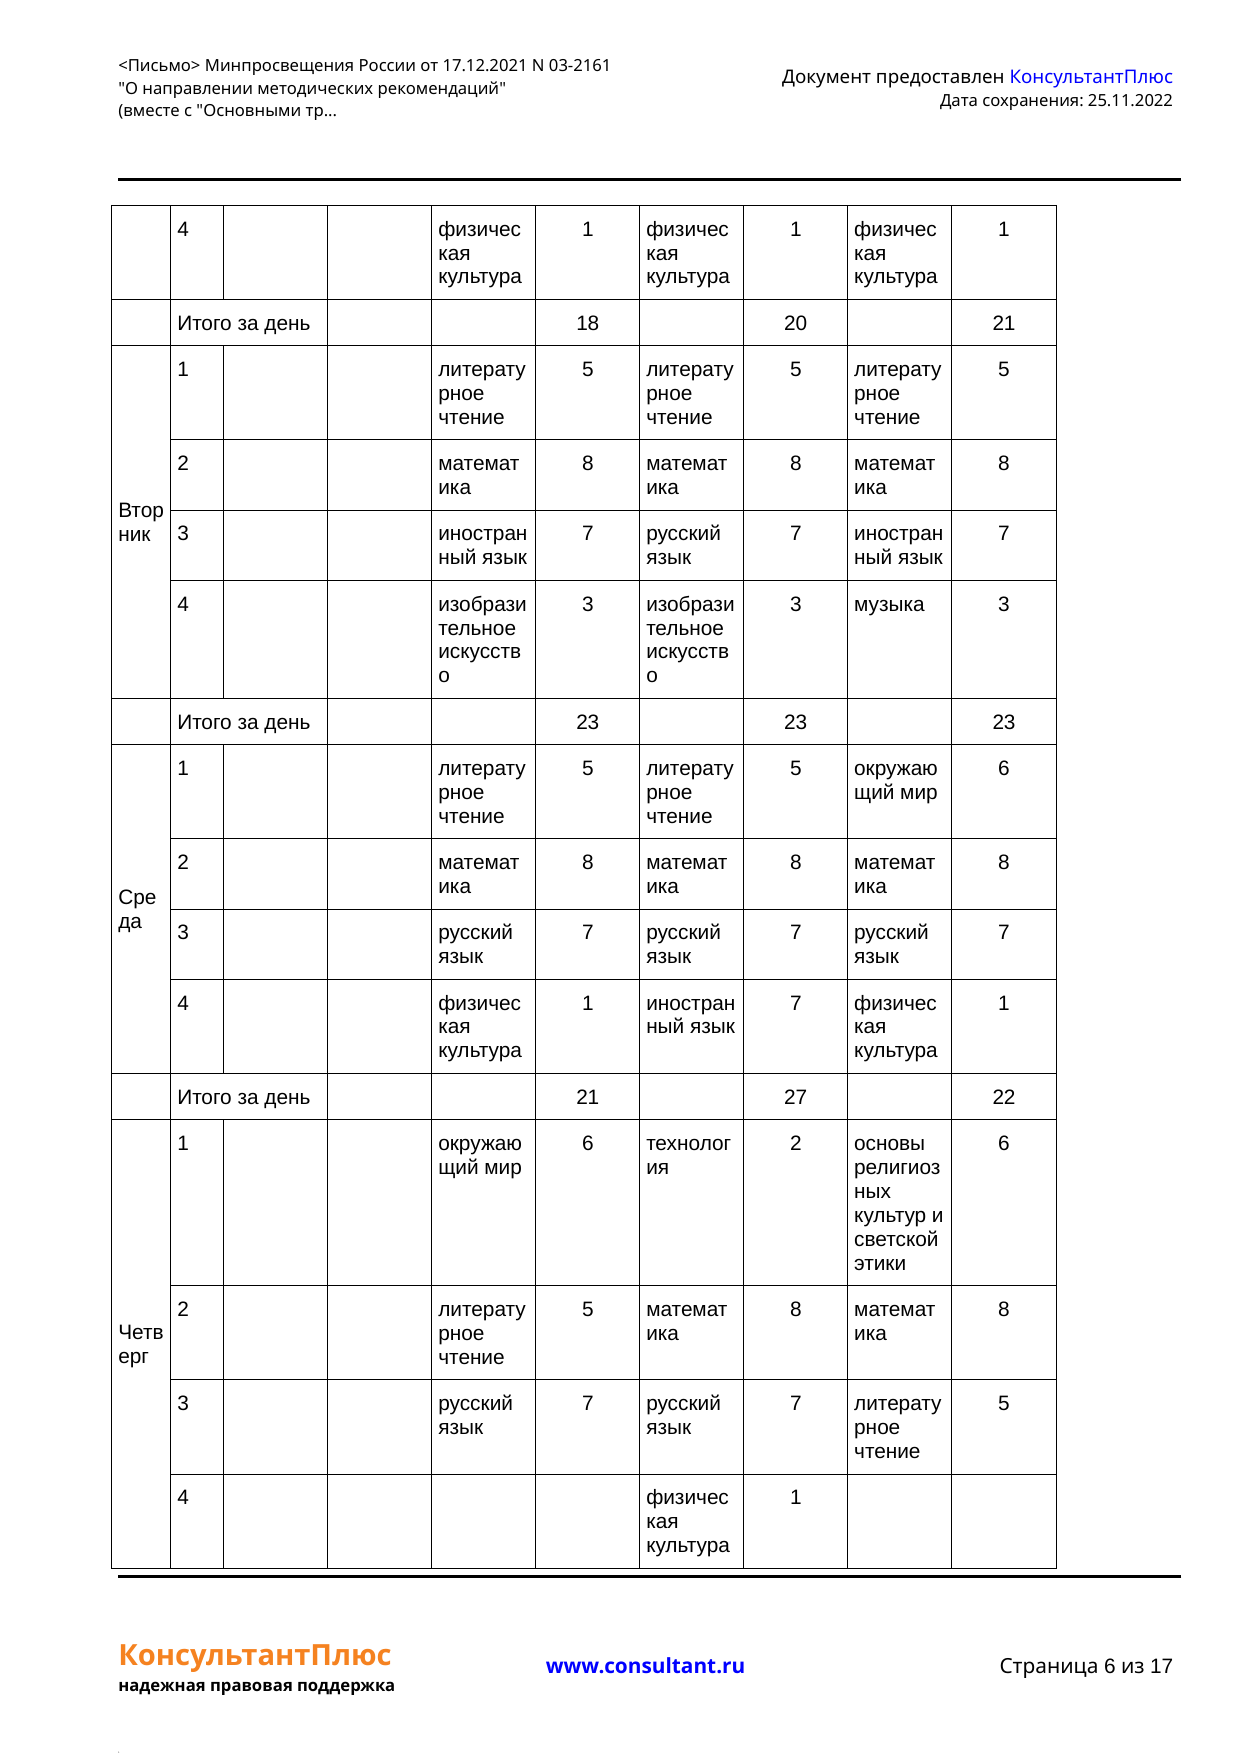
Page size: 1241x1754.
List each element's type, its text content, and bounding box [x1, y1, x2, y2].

table_cell 8 [952, 1286, 1056, 1379]
table_cell 8 [536, 440, 639, 509]
table_cell Итого за день [171, 1074, 327, 1119]
table_cell математика [640, 839, 743, 908]
table_cell Вторник [112, 346, 170, 698]
table_cell 1 [171, 346, 223, 439]
table_cell [224, 511, 327, 580]
table_cell [328, 206, 431, 299]
table_cell музыка [848, 581, 951, 698]
table_cell [432, 699, 535, 744]
table_cell [328, 1380, 431, 1473]
table_cell 5 [744, 745, 847, 838]
table_cell 4 [171, 581, 223, 698]
table_cell [640, 300, 743, 345]
table_cell литературное чтение [640, 745, 743, 838]
table_cell 1 [744, 1475, 847, 1568]
table_cell 23 [536, 699, 639, 744]
table_cell 3 [744, 581, 847, 698]
table_cell математика [432, 839, 535, 908]
table_cell Среда [112, 745, 170, 1073]
table_cell 4 [171, 1475, 223, 1568]
table_cell иностранный язык [848, 511, 951, 580]
table_cell 1 [744, 206, 847, 299]
table_cell 1 [952, 980, 1056, 1073]
table_cell математика [640, 1286, 743, 1379]
table_cell [640, 699, 743, 744]
table_cell математика [848, 1286, 951, 1379]
table_cell русский язык [640, 511, 743, 580]
table_cell 22 [952, 1074, 1056, 1119]
table_cell физическая культура [848, 206, 951, 299]
table_cell 7 [952, 910, 1056, 979]
table_cell математика [848, 440, 951, 509]
table_cell математика [432, 440, 535, 509]
table_cell математика [848, 839, 951, 908]
table_cell изобразительное искусство [432, 581, 535, 698]
table_cell [224, 1475, 327, 1568]
table_cell [432, 1475, 535, 1568]
table_cell русский язык [640, 1380, 743, 1473]
table_cell [224, 346, 327, 439]
table_cell [224, 745, 327, 838]
table_cell 3 [171, 1380, 223, 1473]
table_cell 7 [536, 1380, 639, 1473]
table_cell русский язык [640, 910, 743, 979]
table_cell физическая культура [640, 1475, 743, 1568]
table_cell [224, 1380, 327, 1473]
table_cell 7 [536, 910, 639, 979]
table_cell 23 [952, 699, 1056, 744]
table_cell [328, 839, 431, 908]
table_cell [112, 1074, 170, 1119]
table_cell 6 [952, 745, 1056, 838]
table_cell [848, 300, 951, 345]
table_cell физическая культура [432, 206, 535, 299]
table_cell 2 [171, 839, 223, 908]
table_cell [952, 1475, 1056, 1568]
table_cell [328, 1286, 431, 1379]
table_cell [328, 581, 431, 698]
table_cell 1 [171, 1120, 223, 1285]
table_cell [328, 745, 431, 838]
table_cell 5 [536, 346, 639, 439]
table_cell [328, 440, 431, 509]
table_cell 8 [744, 440, 847, 509]
table_cell 8 [952, 839, 1056, 908]
table_cell 6 [952, 1120, 1056, 1285]
table_cell 5 [536, 745, 639, 838]
table_cell 23 [744, 699, 847, 744]
table_cell Четверг [112, 1120, 170, 1568]
table_cell 21 [952, 300, 1056, 345]
table_cell [328, 980, 431, 1073]
table_cell основы религиозных культур и светской этики [848, 1120, 951, 1285]
table_cell 8 [952, 440, 1056, 509]
table_cell [328, 910, 431, 979]
table_cell [328, 1074, 431, 1119]
table_cell окружающий мир [432, 1120, 535, 1285]
table_cell [224, 980, 327, 1073]
table_cell 7 [744, 980, 847, 1073]
table_cell [848, 1475, 951, 1568]
table_cell окружающий мир [848, 745, 951, 838]
table_cell 20 [744, 300, 847, 345]
table_cell [328, 511, 431, 580]
table_cell литературное чтение [640, 346, 743, 439]
table_cell 27 [744, 1074, 847, 1119]
table_cell 1 [952, 206, 1056, 299]
table_cell 21 [536, 1074, 639, 1119]
table_cell русский язык [848, 910, 951, 979]
table_cell 4 [171, 980, 223, 1073]
table_cell 8 [744, 839, 847, 908]
table_cell физическая культура [432, 980, 535, 1073]
table_cell [224, 1286, 327, 1379]
table_cell 3 [171, 910, 223, 979]
table_cell 8 [744, 1286, 847, 1379]
table_cell физическая культура [640, 206, 743, 299]
table_cell 7 [744, 910, 847, 979]
table_cell 5 [952, 346, 1056, 439]
table_cell 1 [171, 745, 223, 838]
table_cell литературное чтение [432, 346, 535, 439]
table_cell 3 [536, 581, 639, 698]
table_cell [224, 440, 327, 509]
table_cell 1 [536, 980, 639, 1073]
table_cell 1 [536, 206, 639, 299]
table_cell 2 [744, 1120, 847, 1285]
table_cell Итого за день [171, 699, 327, 744]
table_cell 5 [744, 346, 847, 439]
table_cell [640, 1074, 743, 1119]
table_cell [112, 300, 170, 345]
table_cell Итого за день [171, 300, 327, 345]
table_cell литературное чтение [848, 346, 951, 439]
table_cell [432, 300, 535, 345]
table_cell 4 [171, 206, 223, 299]
table_cell литературное чтение [432, 745, 535, 838]
table_cell 3 [952, 581, 1056, 698]
table_cell [224, 839, 327, 908]
table_cell 8 [536, 839, 639, 908]
table_cell [848, 699, 951, 744]
table_cell литературное чтение [432, 1286, 535, 1379]
table_cell изобразительное искусство [640, 581, 743, 698]
table_cell [432, 1074, 535, 1119]
table_cell 18 [536, 300, 639, 345]
table_cell 5 [952, 1380, 1056, 1473]
table_cell [328, 346, 431, 439]
table_cell [848, 1074, 951, 1119]
table_cell иностранный язык [640, 980, 743, 1073]
table_cell 5 [536, 1286, 639, 1379]
table_cell физическая культура [848, 980, 951, 1073]
table_cell литературное чтение [848, 1380, 951, 1473]
table_cell [224, 581, 327, 698]
table_cell [224, 206, 327, 299]
table_cell [224, 910, 327, 979]
table_cell [328, 699, 431, 744]
table_cell технология [640, 1120, 743, 1285]
table_cell 7 [952, 511, 1056, 580]
table_cell [328, 300, 431, 345]
table_cell [328, 1120, 431, 1285]
table_cell [224, 1120, 327, 1285]
table_cell 7 [744, 1380, 847, 1473]
table_cell [536, 1475, 639, 1568]
table_cell 2 [171, 440, 223, 509]
table_cell русский язык [432, 1380, 535, 1473]
table_cell [328, 1475, 431, 1568]
table_cell математика [640, 440, 743, 509]
table_cell иностранный язык [432, 511, 535, 580]
table_cell [112, 699, 170, 744]
table_cell 7 [536, 511, 639, 580]
table_cell русский язык [432, 910, 535, 979]
table_cell 2 [171, 1286, 223, 1379]
table_cell 6 [536, 1120, 639, 1285]
table_cell 3 [171, 511, 223, 580]
table_cell 7 [744, 511, 847, 580]
